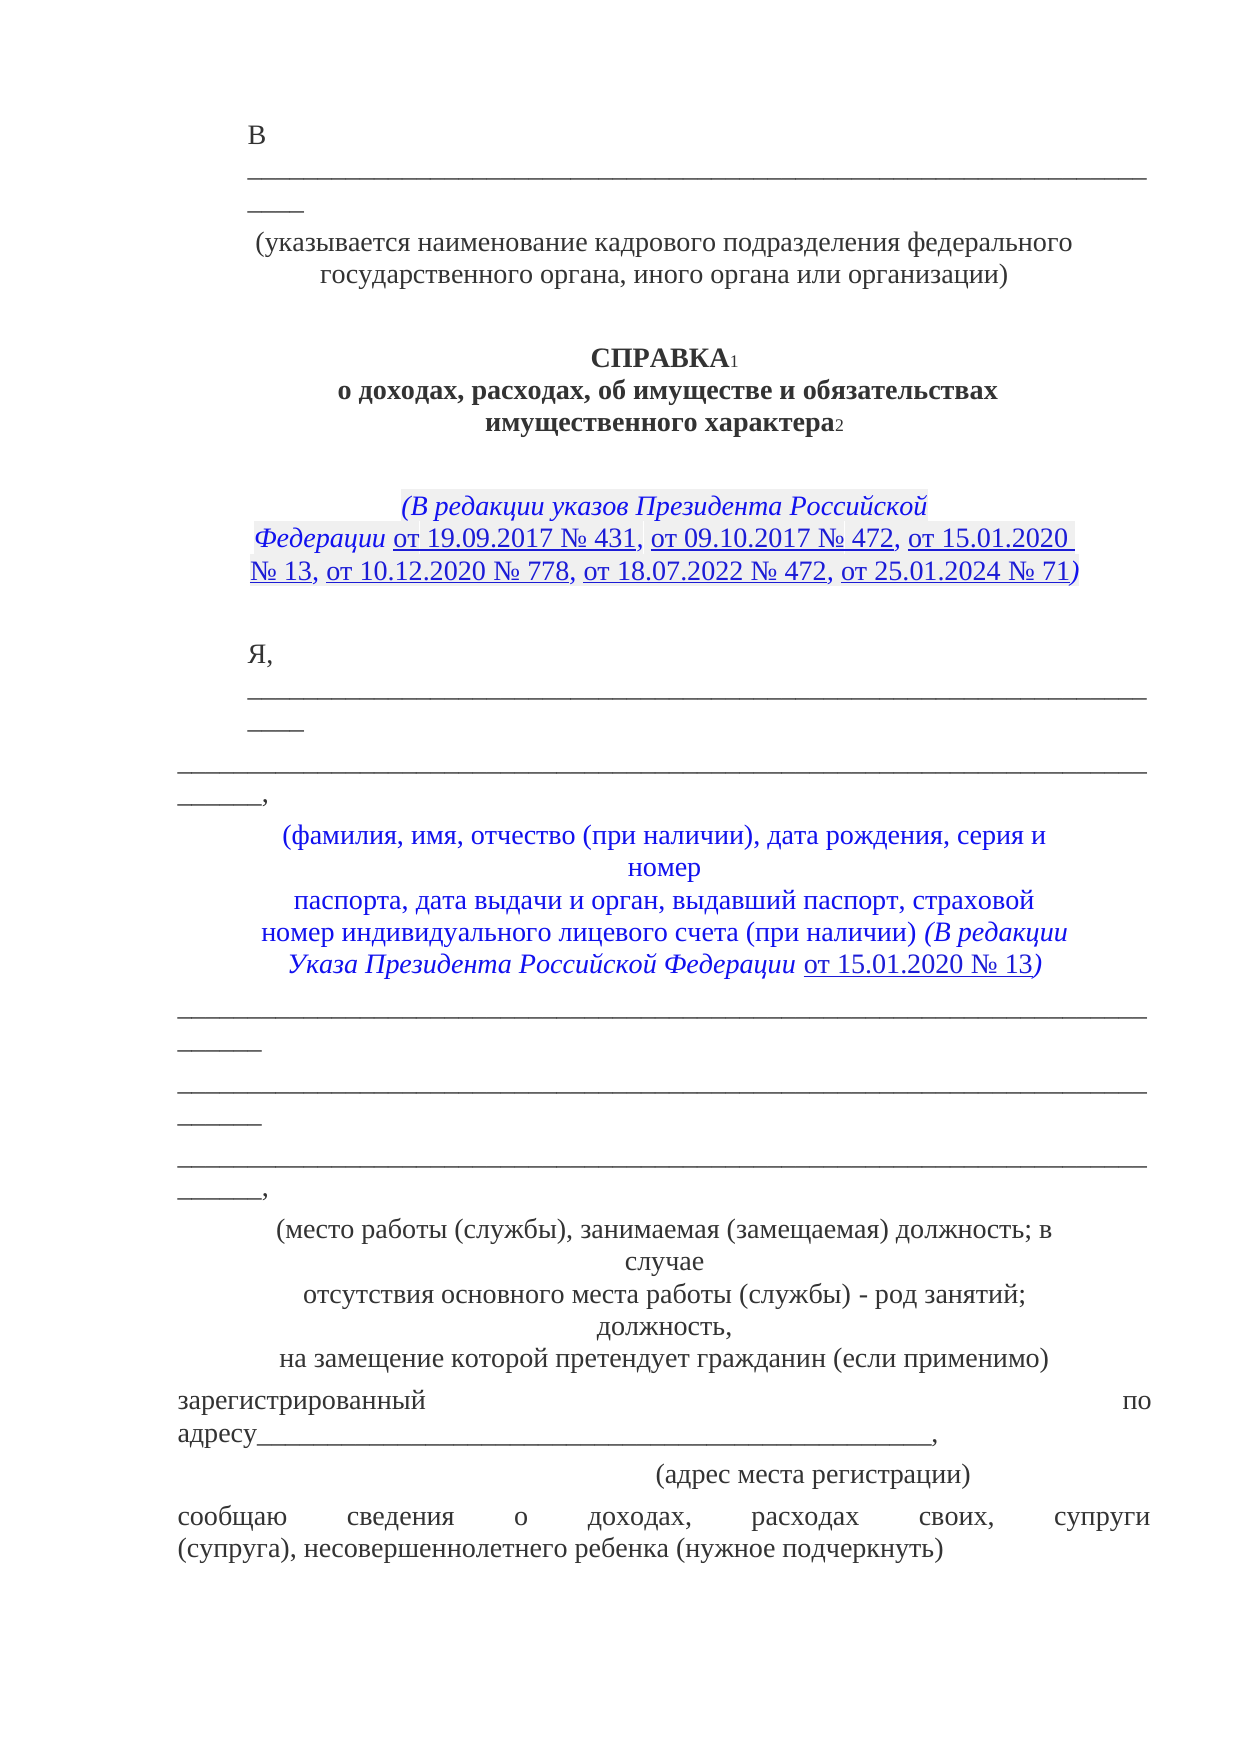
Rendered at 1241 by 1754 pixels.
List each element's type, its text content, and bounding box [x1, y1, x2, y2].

text СПРАВКА1 о доходах, расходах, об имуществе и обязательствах имущественного характера2 [247, 341, 1081, 438]
text ___________________________________________________________________________ [177, 989, 1152, 1054]
text Я, ____________________________________________________________________ [247, 637, 1152, 734]
text ___________________________________________________________________________, [177, 744, 1152, 809]
text В ____________________________________________________________________ [247, 118, 1152, 215]
text (место работы (службы), занимаемая (замещаемая) должность; в случае отсутствия основного места работы (службы) - род занятий; должность, на замещение которой претендует гражданин (если применимо) [247, 1212, 1081, 1374]
text (адрес места регистрации) [247, 1457, 1081, 1490]
text (указывается наименование кадрового подразделения федерального государственного органа, иного органа или организации) [247, 225, 1081, 289]
text сообщаю сведения о доходах, расходах своих, супруги (супруга), несовершеннолетнего ребенка (нужное подчеркнуть) [177, 1499, 1152, 1564]
text (В редакции указов Президента Российской Федерации от 19.09.2017 № 431, от 09.10.2017 № 472, от 15.01.2020 № 13, от 10.12.2020 № 778, от 18.07.2022 № 472, от 25.01.2024 № 71) [928, 489, 1081, 586]
text (фамилия, имя, отчество (при наличии), дата рождения, серия и номер паспорта, дата выдачи и орган, выдавший паспорт, страховой номер индивидуального лицевого счета (при наличии) (В редакции Указа Президента Российской Федерации от 15.01.2020 № 13) [247, 818, 1081, 980]
text ___________________________________________________________________________ [177, 1063, 1152, 1128]
text зарегистрированный по адресу________________________________________________, [177, 1383, 1152, 1448]
text ___________________________________________________________________________, [177, 1138, 1152, 1202]
text (В редакции указов Президента Российской Федерации от 19.09.2017 № 431, от 09.10.2017 № 472, от 15.01.2020 № 13, от 10.12.2020 № 778, от 18.07.2022 № 472, от 25.01.2024 № 71) [247, 489, 401, 586]
